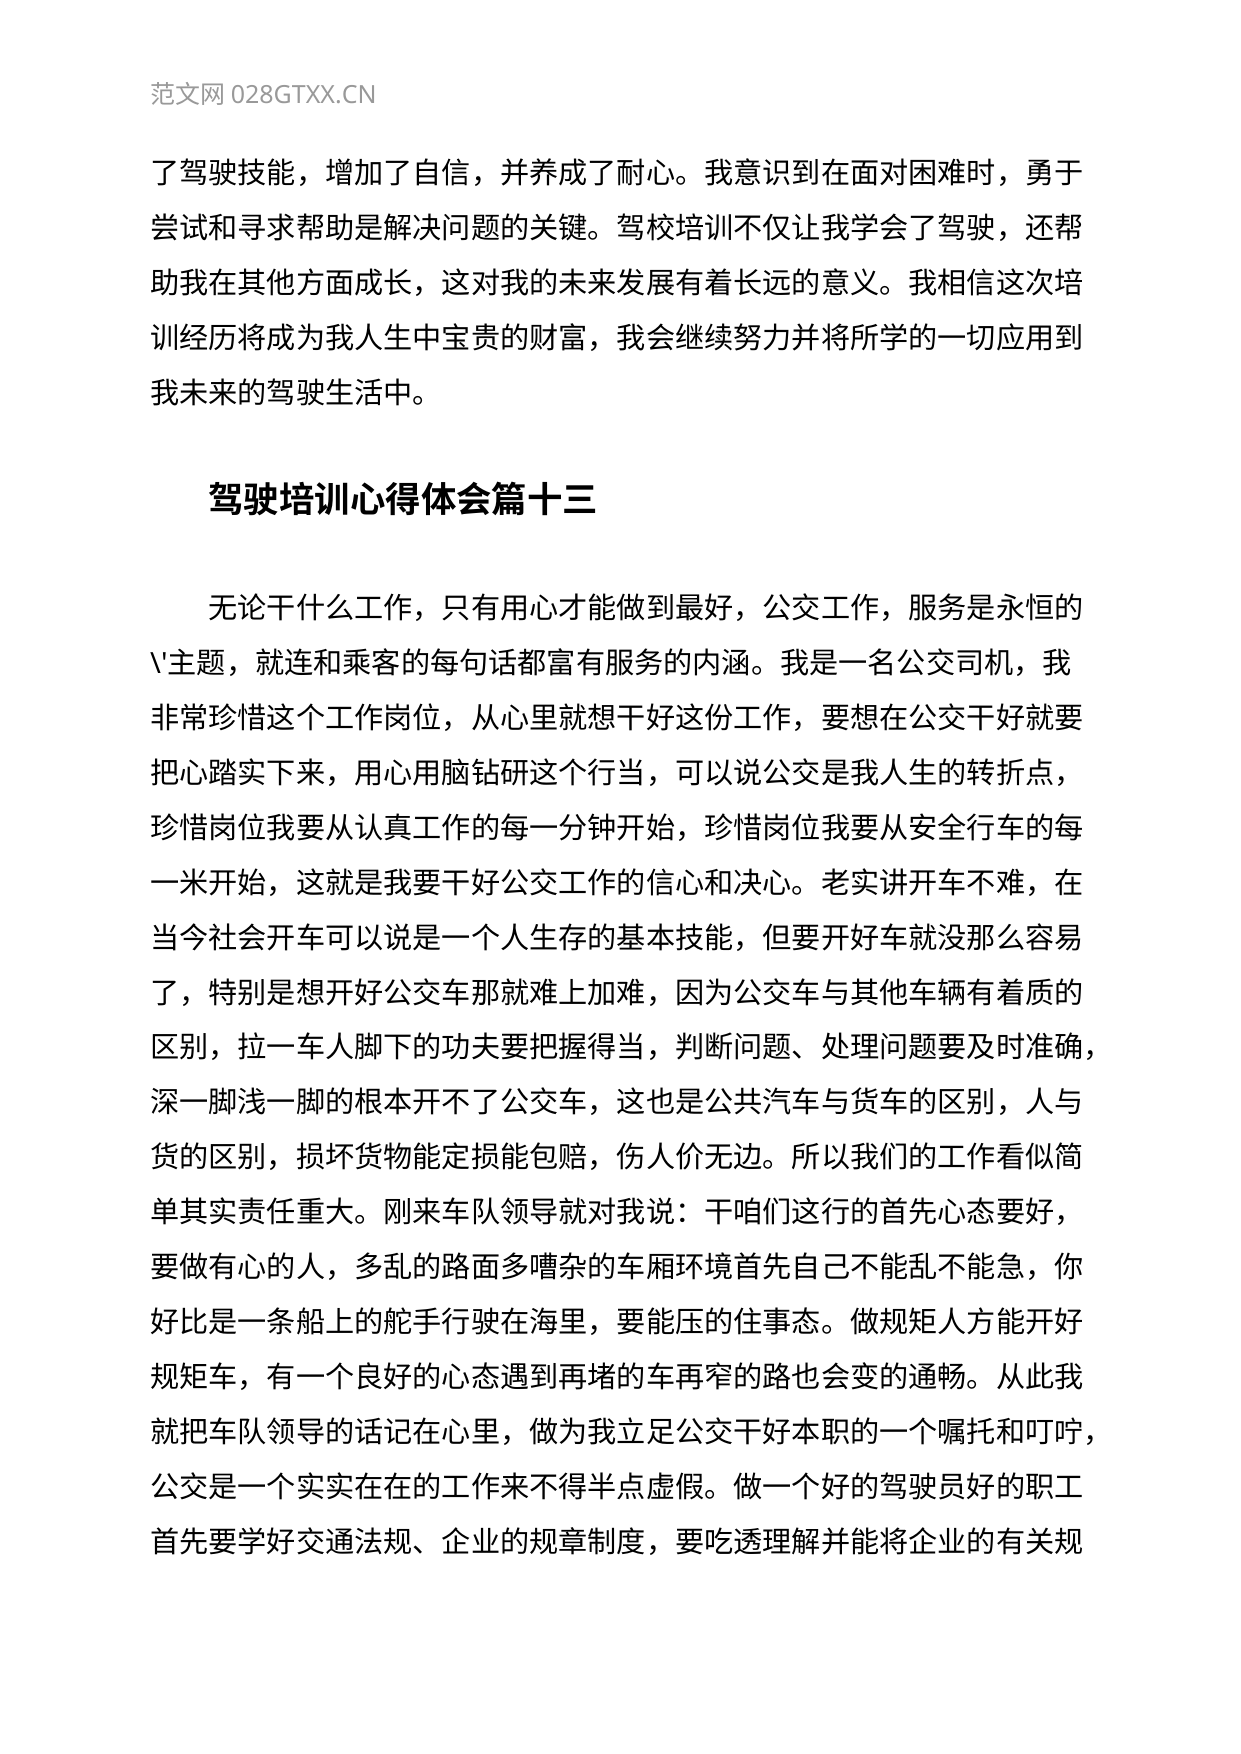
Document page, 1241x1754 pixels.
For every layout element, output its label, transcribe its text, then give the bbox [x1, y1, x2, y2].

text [150, 585, 1090, 1560]
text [150, 150, 1090, 412]
text 驾驶培训心得体会篇十三 [150, 471, 1090, 523]
